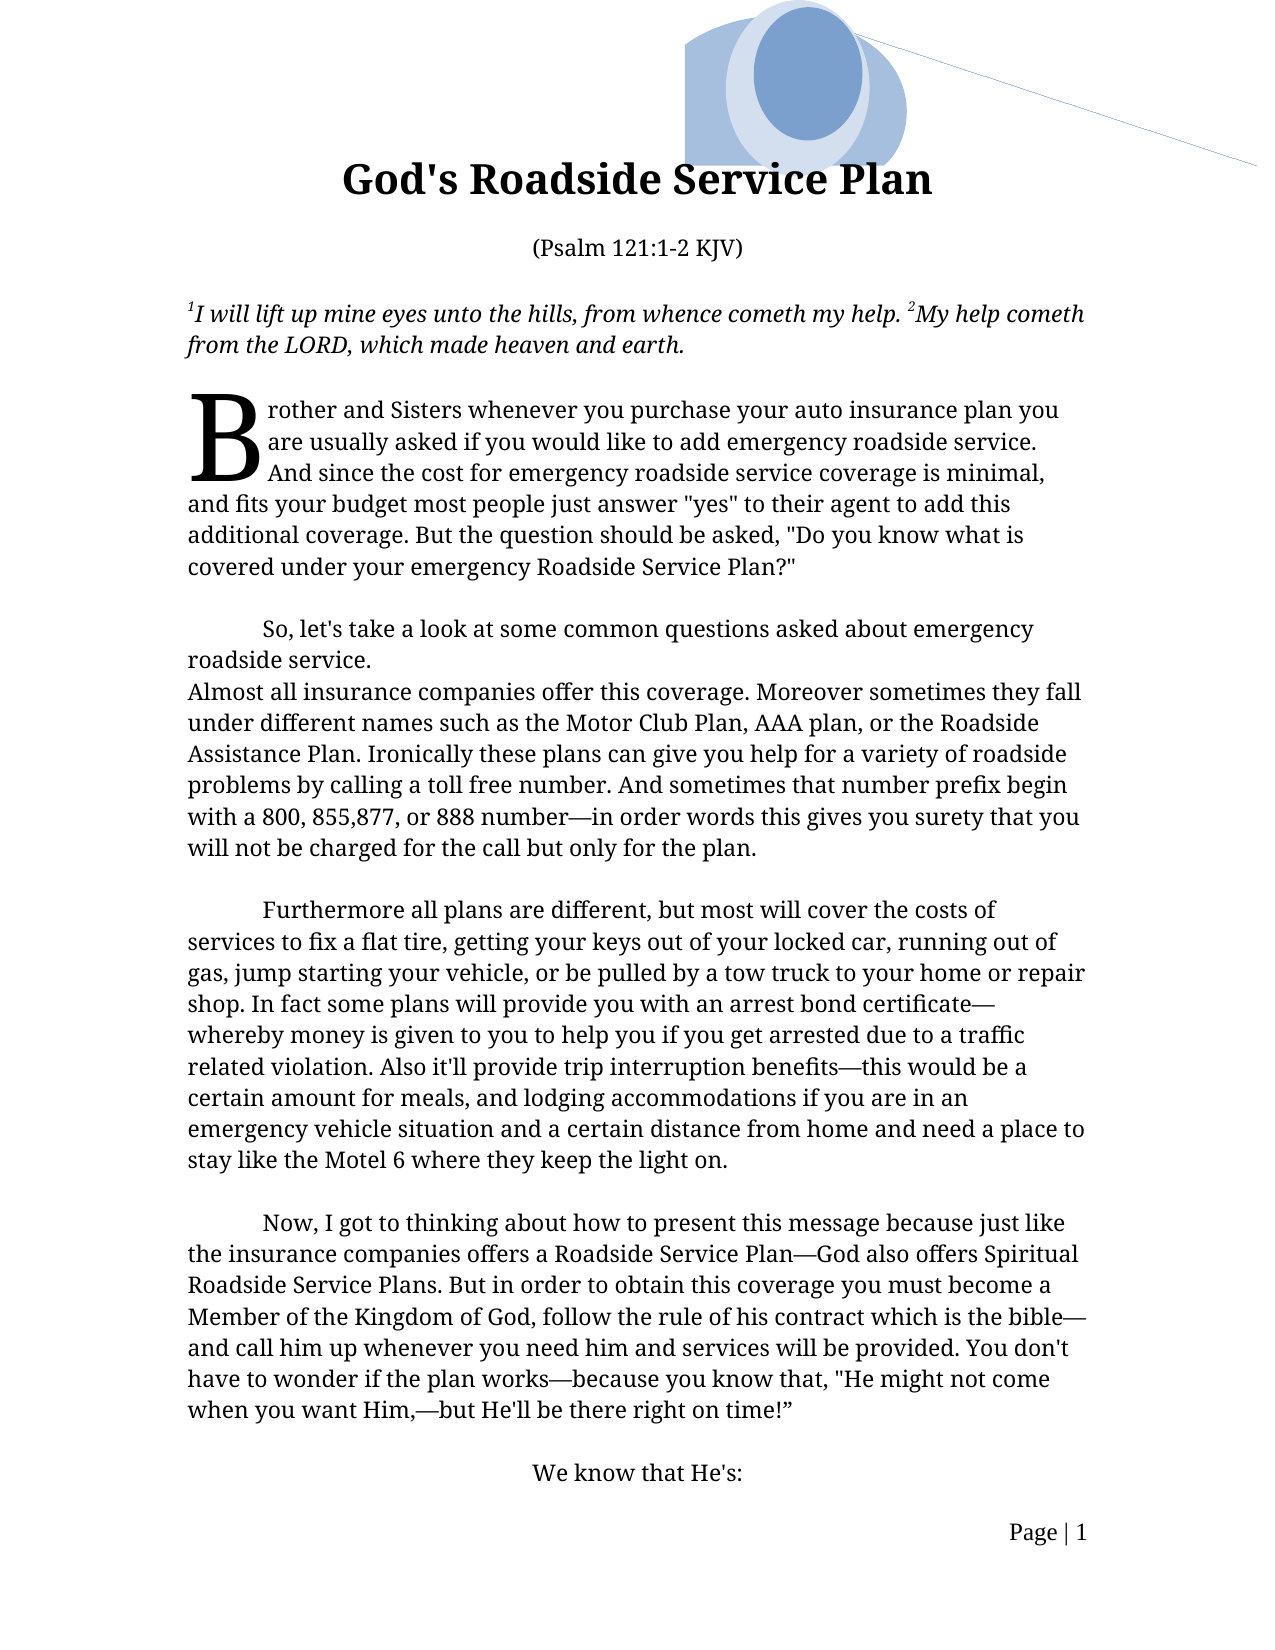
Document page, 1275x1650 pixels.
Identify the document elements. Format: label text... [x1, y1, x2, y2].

text We know that He's: [187, 1457, 1087, 1488]
text 1I will lift up mine eyes unto the hills, from whence cometh my help. 2My help cometh from the LORD, which made heaven and earth. [187, 263, 1087, 360]
text Now, I got to thinking about how to present this message because just like the insurance companies offers a Roadside Service Plan—God also offers Spiritual Roadside Service Plans. But in order to obtain this coverage you must become a Member of the Kingdom of God, follow the rule of his contract which is the bible—and call him up whenever you need him and services will be provided. You don't have to wonder if the plan works—because you know that, "He might not come when you want Him,—but He'll be there right on time!” [187, 1207, 1087, 1425]
text So, let's take a look at some common questions asked about emergency roadside service. [187, 613, 1087, 675]
text rother and Sisters whenever you purchase your auto insurance plan you are usually asked if you would like to add emergency roadside service. And since the cost for emergency roadside service coverage is minimal, and fits your budget most people just answer "yes" to their agent to add this additional coverage. But the question should be asked, "Do you know what is covered under your emergency Roadside Service Plan?" [187, 394, 1087, 582]
text Almost all insurance companies offer this coverage. Moreover sometimes they fall under different names such as the Motor Club Plan, AAA plan, or the Roadside Assistance Plan. Ironically these plans can give you help for a variety of roadside problems by calling a toll free number. And sometimes that number prefix begin with a 800, 855,877, or 888 number—in order words this gives you surety that you will not be charged for the call but only for the plan. [187, 675, 1087, 863]
text Furthermore all plans are different, but most will cover the costs of services to fix a flat tire, getting your keys out of your locked car, running out of gas, jump starting your vehicle, or be pulled by a tow truck to your home or repair shop. In fact some plans will provide you with an arrest bond certificate—whereby money is given to you to help you if you get arrested due to a traffic related violation. Also it'll provide trip interruption benefits—this would be a certain amount for meals, and lodging accommodations if you are in an emergency vehicle situation and a certain distance from home and need a place to stay like the Motel 6 where they keep the light on. [187, 894, 1087, 1175]
text God's Roadside Service Plan [187, 150, 1087, 207]
text (Psalm 121:1-2 KJV) [187, 232, 1087, 263]
